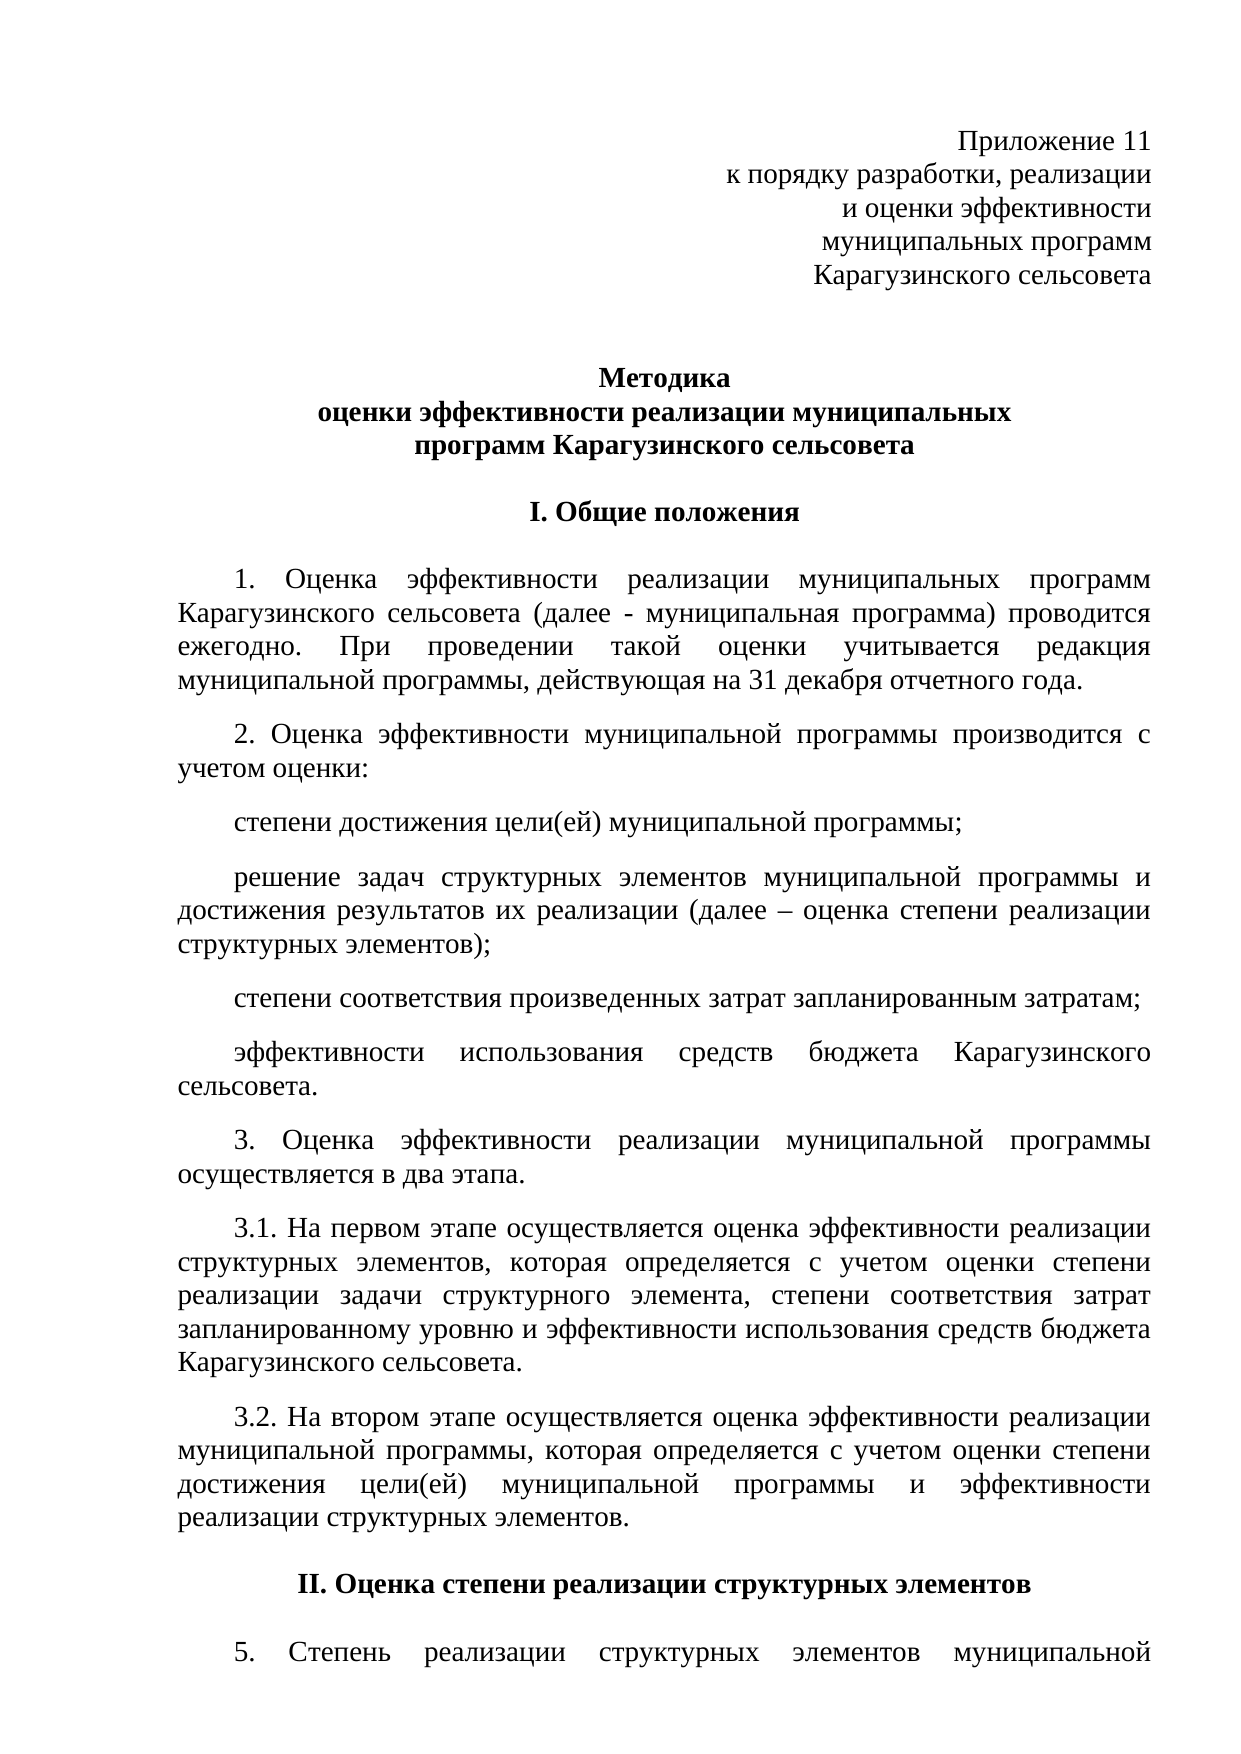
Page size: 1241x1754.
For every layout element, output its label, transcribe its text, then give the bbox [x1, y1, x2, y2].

text решение задач структурных элементов муниципальной программы и достижения результатов их реализации (далее – оценка степени реализации структурных элементов); [177, 859, 1152, 959]
text Карагузинского сельсовета [177, 257, 1152, 290]
text и оценки эффективности [177, 190, 1152, 223]
title I. Общие положения [177, 494, 1152, 528]
text 2. Оценка эффективности муниципальной программы производится с учетом оценки: [177, 716, 1152, 783]
title программ Карагузинского сельсовета [177, 427, 1152, 461]
text 3.1. На первом этапе осуществляется оценка эффективности реализации структурных элементов, которая определяется с учетом оценки степени реализации задачи структурного элемента, степени соответствия затрат запланированному уровню и эффективности использования средств бюджета Карагузинского сельсовета. [177, 1210, 1152, 1378]
text к порядку разработки, реализации [177, 156, 1152, 190]
text 1. Оценка эффективности реализации муниципальных программ Карагузинского сельсовета (далее - муниципальная программа) проводится ежегодно. При проведении такой оценки учитывается редакция муниципальной программы, действующая на 31 декабря отчетного года. [177, 561, 1152, 696]
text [177, 1634, 1152, 1667]
text 3.2. На втором этапе осуществляется оценка эффективности реализации муниципальной программы, которая определяется с учетом оценки степени достижения цели(ей) муниципальной программы и эффективности реализации структурных элементов. [177, 1399, 1152, 1533]
title II. Оценка степени реализации структурных элементов [177, 1567, 1152, 1600]
text степени соответствия произведенных затрат запланированным затратам; [177, 980, 1152, 1014]
text степени достижения цели(ей) муниципальной программы; [177, 804, 1152, 838]
text 3. Оценка эффективности реализации муниципальной программы осуществляется в два этапа. [177, 1122, 1152, 1189]
text Приложение 11 [177, 123, 1152, 156]
title Методика [177, 360, 1152, 394]
text эффективности использования средств бюджета Карагузинского сельсовета. [177, 1034, 1152, 1102]
title оценки эффективности реализации муниципальных [177, 394, 1152, 427]
text муниципальных программ [177, 223, 1152, 257]
